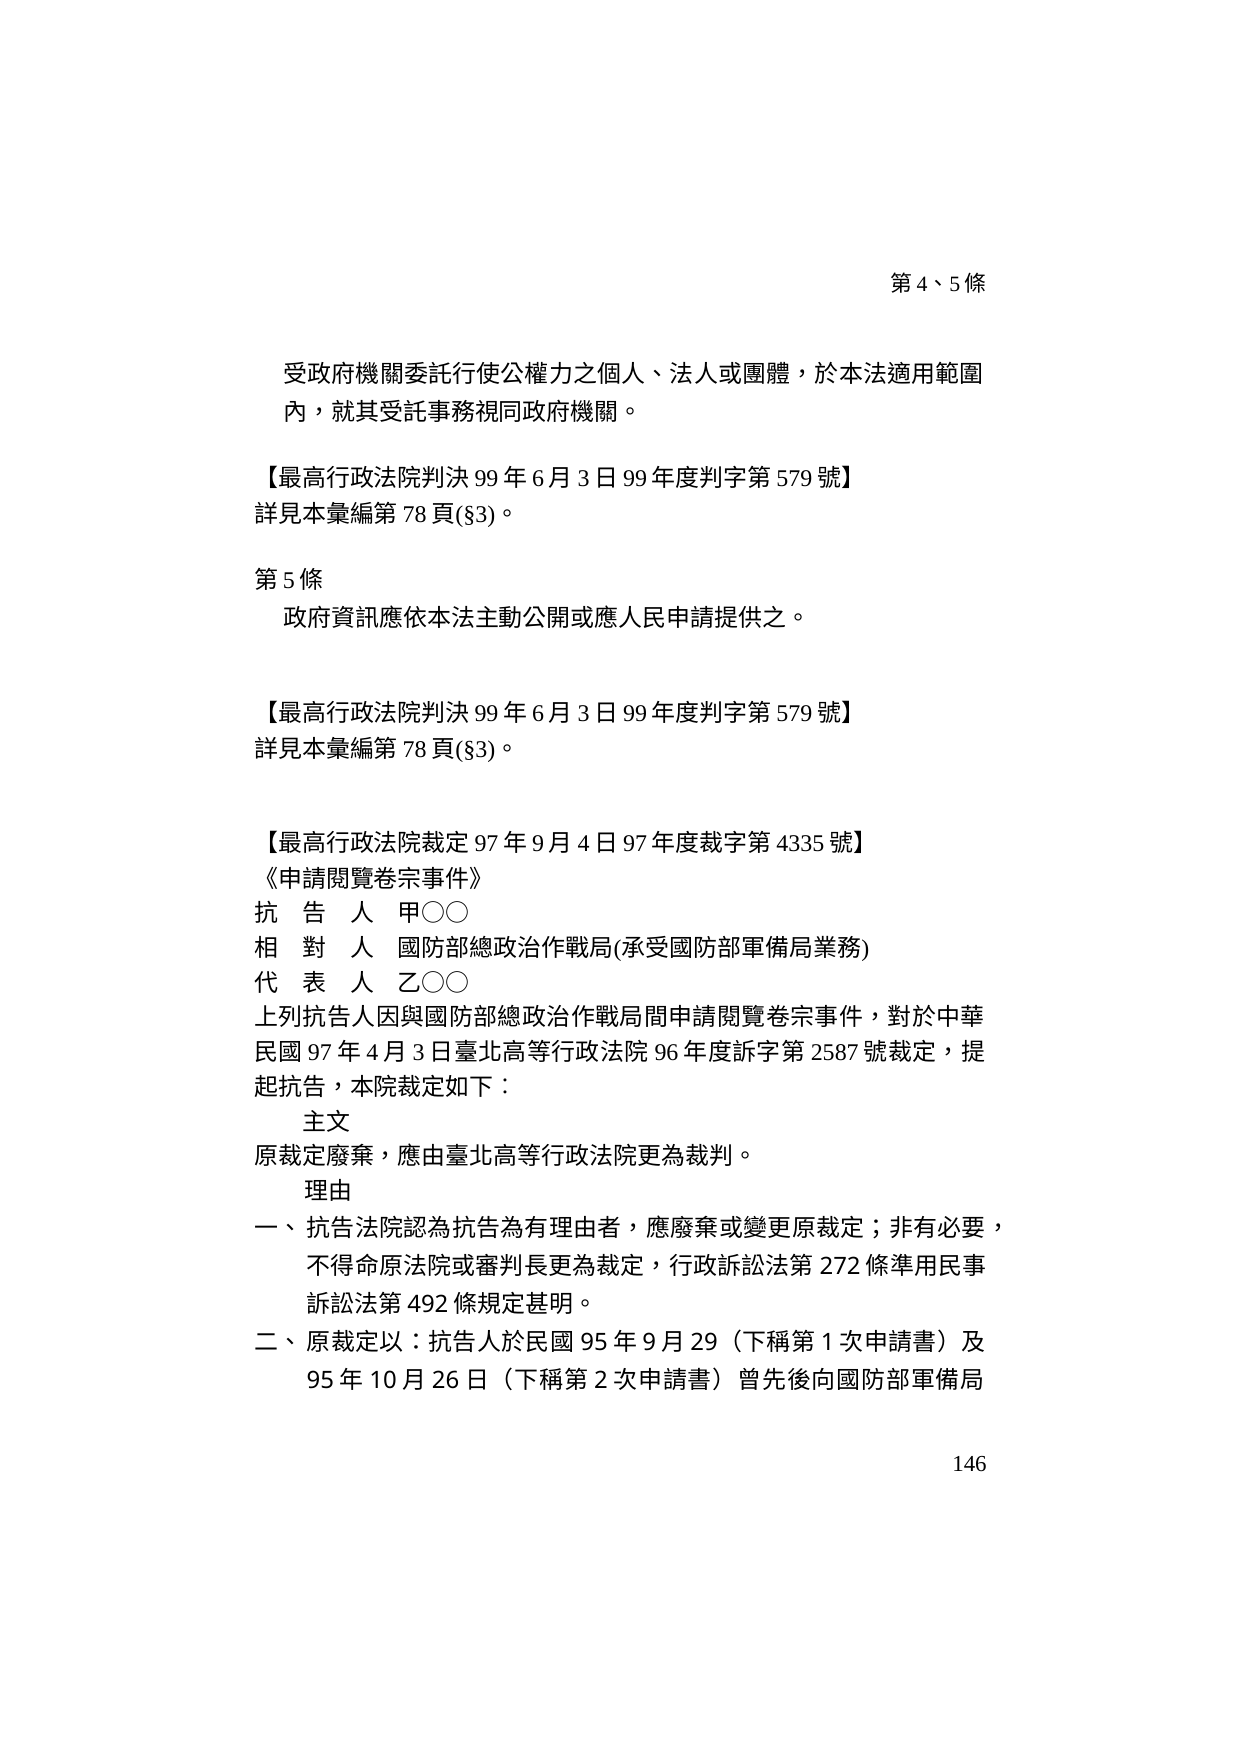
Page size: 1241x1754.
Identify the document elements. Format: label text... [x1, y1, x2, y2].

text 【最高行政法院判決99年度判字第579號】 [254, 691, 986, 729]
text 相 對 人 國防部總政治作戰局(承受國防部軍備局業務) [254, 929, 986, 963]
text 理由 [254, 1171, 986, 1206]
text 詳見本彙編第78頁(§3)。 [254, 729, 986, 764]
text 受政府機關委託行使公權力之個人、法人或團體，於本法適用範圍內，就其受託事務視同政府機關。 [283, 352, 986, 428]
text 【最高行政法院判決99年度判字第579號】 [254, 457, 986, 494]
text 《申請閱覽卷宗事件》 [254, 859, 986, 894]
text 一、 抗告法院認為抗告為有理由者，應廢棄或變更原裁定；非有必要，不得命原法院或審判長更為裁定，行政訴訟法第272條準用民事訴訟法第492條規定甚明。 [254, 1206, 986, 1320]
text 上列抗告人因與國防部總政治作戰局間申請閱覽卷宗事件，對於臺北高等行政法院96年度訴字第2587號裁定，提起抗告，本院裁定如下︰ [254, 998, 986, 1102]
text 抗 告 人 甲○○ [254, 894, 986, 929]
text 原裁定廢棄，應由臺北高等行政法院更為裁判。 [254, 1137, 986, 1171]
text 主文 [254, 1102, 986, 1137]
text 第5條 [254, 558, 986, 596]
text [254, 1320, 986, 1396]
text 代 表 人 乙○○ [254, 963, 986, 998]
text 詳見本彙編第78頁(§3)。 [254, 494, 986, 529]
text 【最高行政法院裁定97年度裁字第4335號】 [254, 821, 986, 859]
text 政府資訊應依本法主動公開或應人民申請提供之。 [283, 596, 986, 634]
